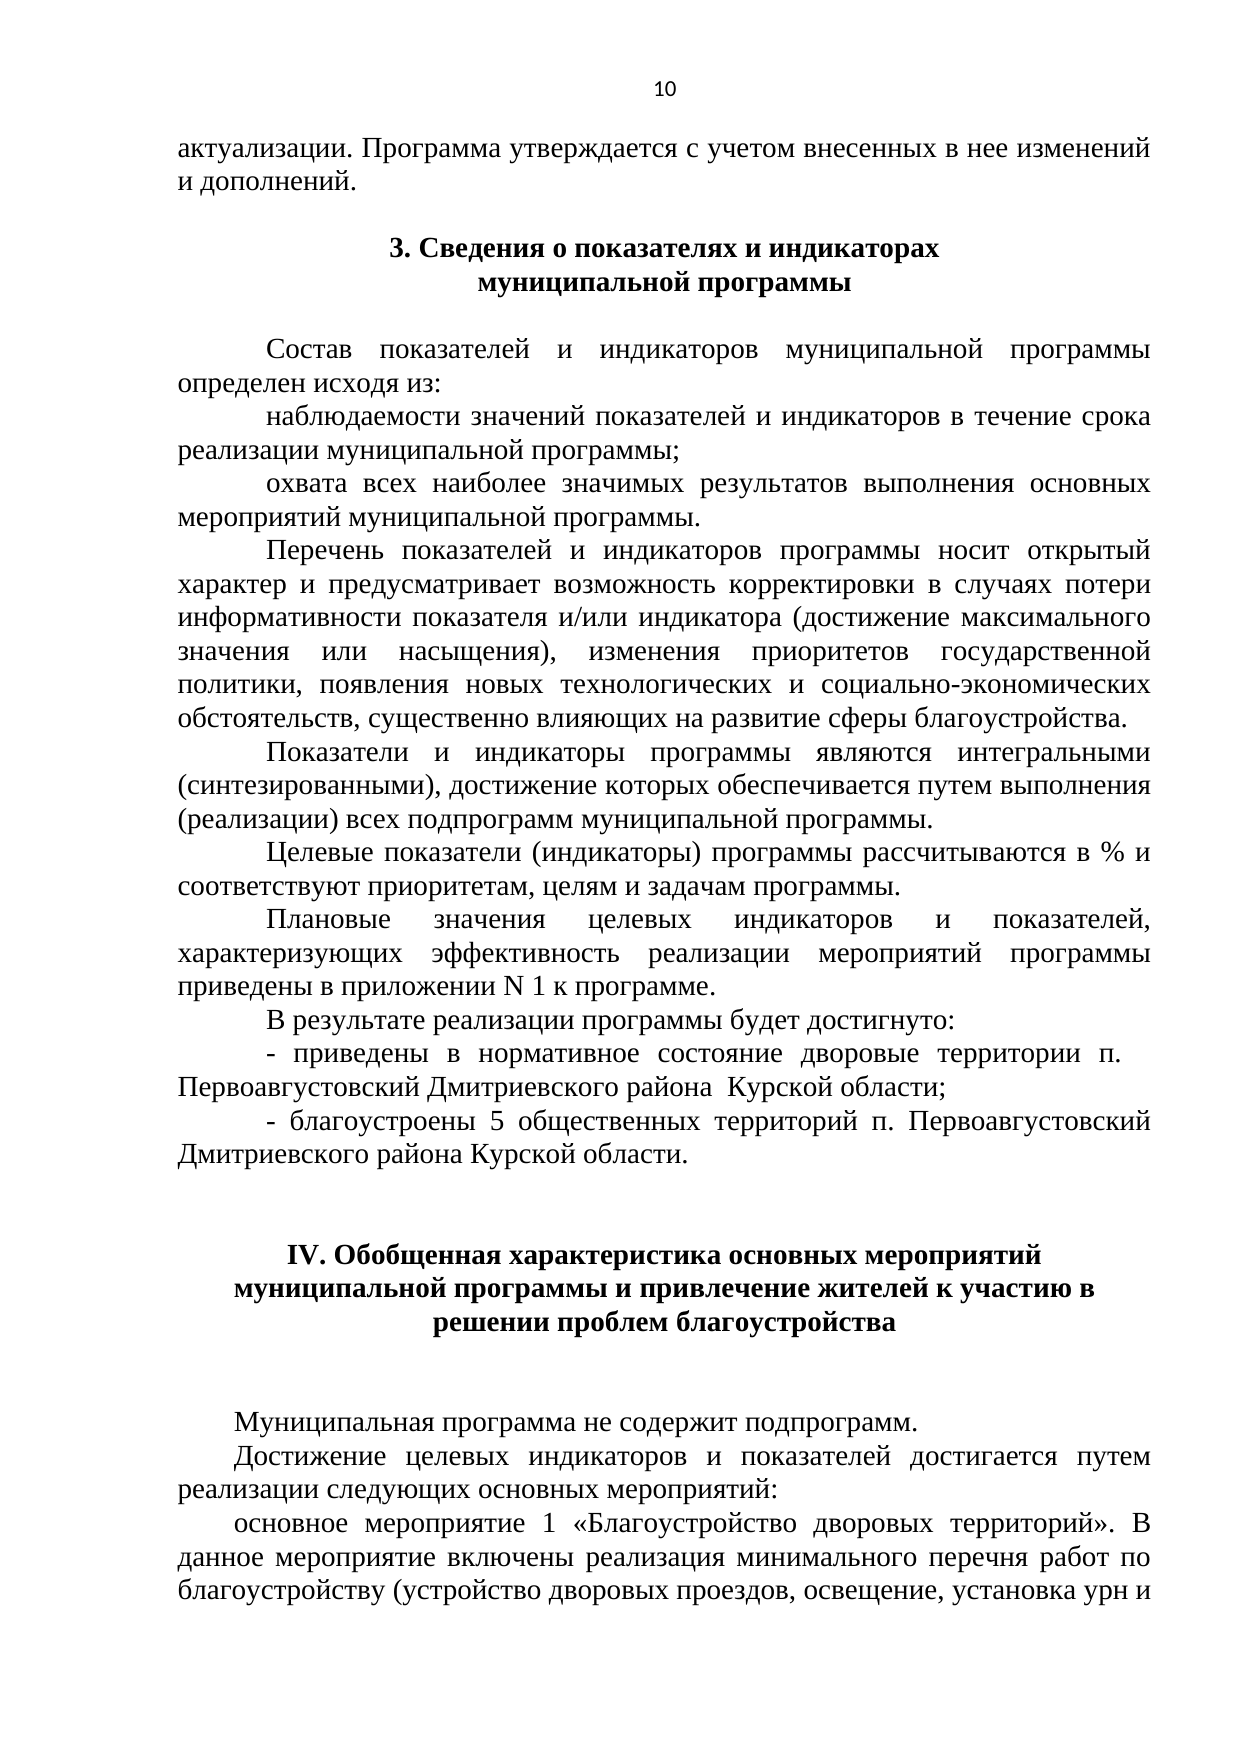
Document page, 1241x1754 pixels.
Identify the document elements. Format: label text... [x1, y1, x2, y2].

text Состав показателей и индикаторов муниципальной программы определен исходя из: [177, 331, 1152, 398]
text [177, 130, 1152, 197]
text 3. Сведения о показателях и индикаторах [177, 231, 1152, 264]
text IV. Обобщенная характеристика основных мероприятий муниципальной программы и привлечение жителей к участию в решении проблем благоустройства [177, 1237, 1152, 1337]
text Показатели и индикаторы программы являются интегральными (синтезированными), достижение которых обеспечивается путем выполнения (реализации) всех подпрограмм муниципальной программы. [177, 734, 1152, 834]
text Муниципальная программа не содержит подпрограмм. [177, 1404, 1152, 1438]
text Достижение целевых индикаторов и показателей достигается путем реализации следующих основных мероприятий: [177, 1438, 1152, 1505]
text - приведены в нормативное состояние дворовые территории п. Первоавгустовский Дмитриевского района Курской области; [177, 1036, 1122, 1103]
text охвата всех наиболее значимых результатов выполнения основных мероприятий муниципальной программы. [177, 465, 1152, 532]
text Целевые показатели (индикаторы) программы рассчитываются в % и соответствуют приоритетам, целям и задачам программы. [177, 834, 1152, 901]
text В результате реализации программы будет достигнуто: [177, 1002, 1152, 1036]
text Перечень показателей и индикаторов программы носит открытый характер и предусматривает возможность корректировки в случаях потери информативности показателя и/или индикатора (достижение максимального значения или насыщения), изменения приоритетов государственной политики, появления новых технологических и социально-экономических обстоятельств, существенно влияющих на развитие сферы благоустройства. [177, 532, 1152, 734]
text - благоустроены 5 общественных территорий п. Первоавгустовский Дмитриевского района Курской области. [177, 1103, 1152, 1170]
text муниципальной программы [177, 264, 1152, 298]
text Плановые значения целевых индикаторов и показателей, характеризующих эффективность реализации мероприятий программы приведены в приложении N 1 к программе. [177, 901, 1152, 1002]
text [177, 1505, 1152, 1606]
text наблюдаемости значений показателей и индикаторов в течение срока реализации муниципальной программы; [177, 398, 1152, 465]
